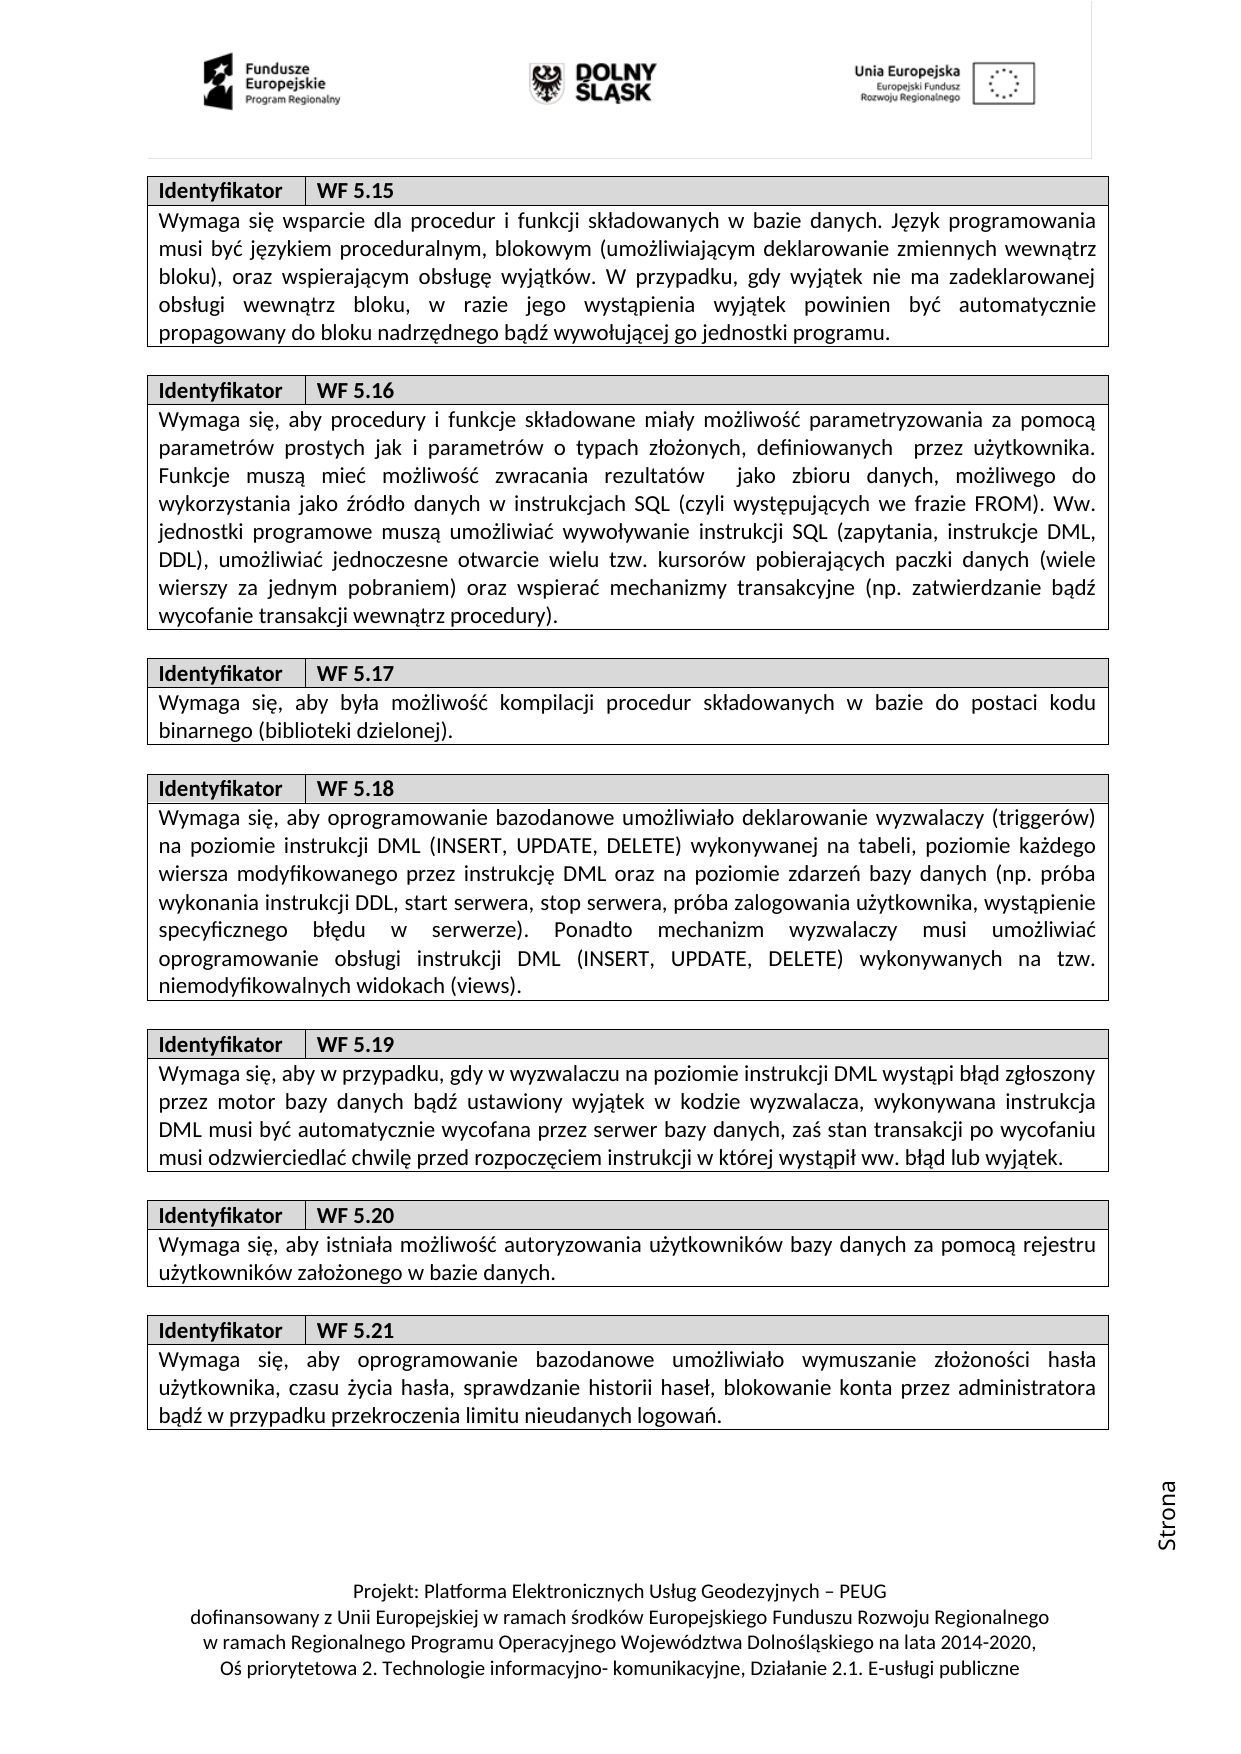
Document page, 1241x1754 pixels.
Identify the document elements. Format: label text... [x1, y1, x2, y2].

table_header WF 05.016 [306, 376, 1108, 404]
table_cell Wymaga się, aby oprogramowanie bazodanowe umożliwiało wymuszanie złożoności hasła użytkownika, czasu życia hasła, sprawdzanie historii haseł, blokowanie konta przez administratora bądź w przypadku przekroczenia limitu nieudanych logowań. [148, 1345, 1108, 1429]
table_header Identyfikator [148, 376, 305, 404]
table_header WF 05.021 [306, 1316, 1108, 1344]
table_header WF 05.017 [306, 659, 1108, 687]
table_header WF 05.015 [306, 177, 1108, 205]
table_header WF 05.020 [306, 1201, 1108, 1229]
table_header Identyfikator [148, 775, 305, 802]
table_cell Wymaga się, aby procedury i funkcje składowane miały możliwość parametryzowania za pomocą parametrów prostych jak i parametrów o typach złożonych, definiowanych przez użytkownika. Funkcje muszą mieć możliwość zwracania rezultatów jako zbioru danych, możliwego do wykorzystania jako źródło danych w instrukcjach SQL (czyli występujących we frazie FROM). Ww. jednostki programowe muszą umożliwiać wywoływanie instrukcji SQL (zapytania, instrukcje DML, DDL), umożliwiać jednoczesne otwarcie wielu tzw. kursorów pobierających paczki danych (wiele wierszy za jednym pobraniem) oraz wspierać mechanizmy transakcyjne (np. zatwierdzanie bądź wycofanie transakcji wewnątrz procedury). [148, 405, 1108, 629]
table_header WF 05.018 [306, 775, 1108, 802]
picture [147, 1, 1093, 160]
table_header Identyfikator [148, 1316, 305, 1344]
table_header Identyfikator [148, 1030, 305, 1058]
table_cell Wymaga się, aby oprogramowanie bazodanowe umożliwiało deklarowanie wyzwalaczy (triggerów) na poziomie instrukcji DML (INSERT, UPDATE, DELETE) wykonywanej na tabeli, poziomie każdego wiersza modyfikowanego przez instrukcję DML oraz na poziomie zdarzeń bazy danych (np. próba wykonania instrukcji DDL, start serwera, stop serwera, próba zalogowania użytkownika, wystąpienie specyficznego błędu w serwerze). Ponadto mechanizm wyzwalaczy musi umożliwiać oprogramowanie obsługi instrukcji DML (INSERT, UPDATE, DELETE) wykonywanych na tzw. niemodyfikowalnych widokach (views). [148, 804, 1108, 1000]
table_header Identyfikator [148, 177, 305, 205]
table_cell Wymaga się, aby w przypadku, gdy w wyzwalaczu na poziomie instrukcji DML wystąpi błąd zgłoszony przez motor bazy danych bądź ustawiony wyjątek w kodzie wyzwalacza, wykonywana instrukcja DML musi być automatycznie wycofana przez serwer bazy danych, zaś stan transakcji po wycofaniu musi odzwierciedlać chwilę przed rozpoczęciem instrukcji w której wystąpił ww. błąd lub wyjątek. [148, 1059, 1108, 1171]
table_cell Wymaga się wsparcie dla procedur i funkcji składowanych w bazie danych. Język programowania musi być językiem proceduralnym, blokowym (umożliwiającym deklarowanie zmiennych wewnątrz bloku), oraz wspierającym obsługę wyjątków. W przypadku, gdy wyjątek nie ma zadeklarowanej obsługi wewnątrz bloku, w razie jego wystąpienia wyjątek powinien być automatycznie propagowany do bloku nadrzędnego bądź wywołującej go jednostki programu. [148, 206, 1108, 346]
table_header Identyfikator [148, 1201, 305, 1229]
table_header WF 05.019 [306, 1030, 1108, 1058]
table_cell Wymaga się, aby istniała możliwość autoryzowania użytkowników bazy danych za pomocą rejestru użytkowników założonego w bazie danych. [148, 1230, 1108, 1286]
table_cell Wymaga się, aby była możliwość kompilacji procedur składowanych w bazie do postaci kodu binarnego (biblioteki dzielonej). [148, 688, 1108, 744]
table_header Identyfikator [148, 659, 305, 687]
